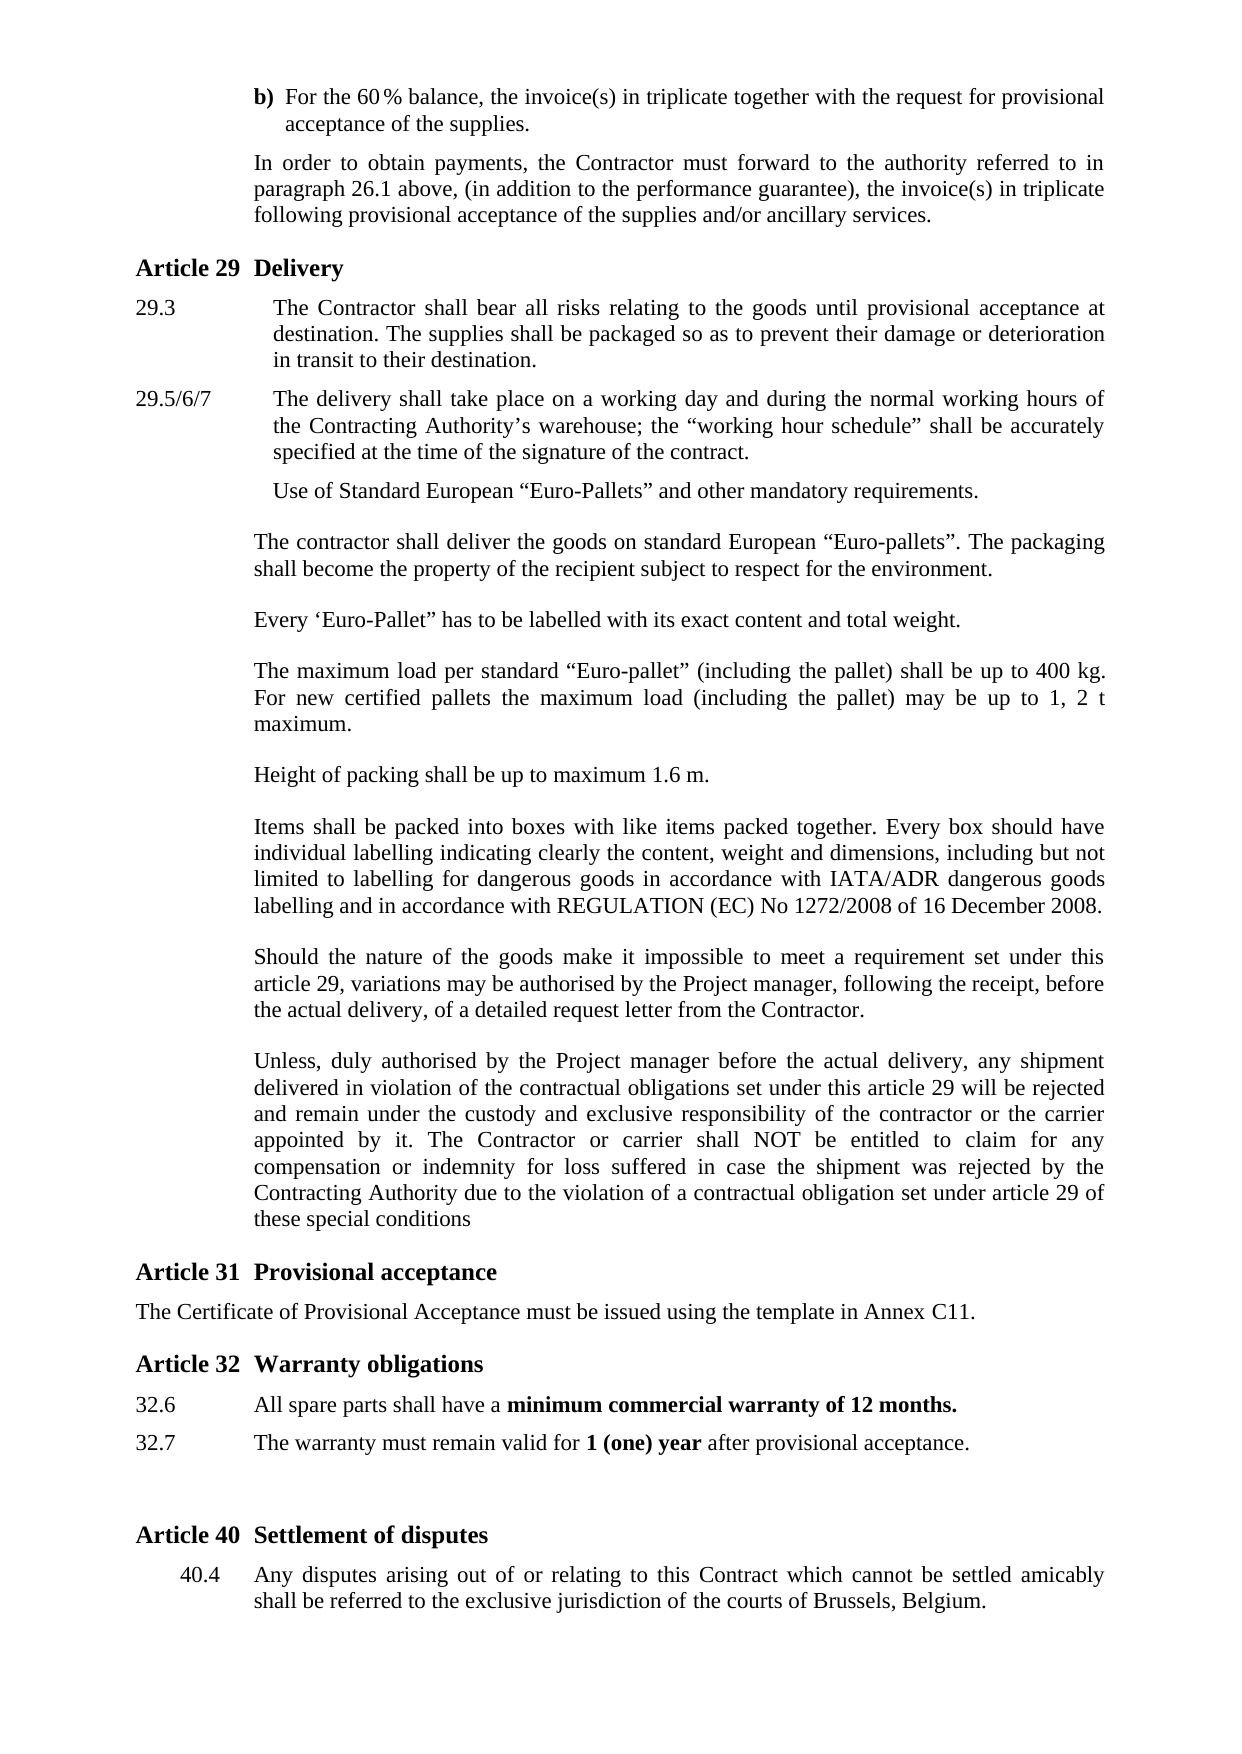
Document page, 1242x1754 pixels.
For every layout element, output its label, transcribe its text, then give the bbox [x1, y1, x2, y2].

text Article 40 Settlement of disputes [135, 1520, 1106, 1548]
text The contractor shall deliver the goods on standard European “Euro-pallets”. The packaging shall become the property of the recipient subject to respect for the environment. [135, 528, 1106, 581]
text The maximum load per standard “Euro-pallet” (including the pallet) shall be up to 400 kg. For new certified pallets the maximum load (including the pallet) may be up to 1, 2 t maximum. [135, 657, 1106, 736]
text In order to obtain payments, the Contractor must forward to the authority referred to in paragraph 26.1 above, (in addition to the performance guarantee), the invoice(s) in triplicate following provisional acceptance of the supplies and/or ancillary services. [180, 148, 1106, 228]
text Article 29 Delivery [135, 253, 1106, 281]
text 29.5/6/7 The delivery shall take place on a working day and during the normal working hours of the Contracting Authority’s warehouse; the “working hour schedule” shall be accurately specified at the time of the signature of the contract. [135, 385, 1106, 464]
text Height of packing shall be up to maximum 1.6 m. [135, 761, 1106, 788]
text Article 32 Warranty obligations [135, 1349, 1106, 1378]
text 29.3 The Contractor shall bear all risks relating to the goods until provisional acceptance at destination. The supplies shall be packaged so as to prevent their damage or deterioration in transit to their destination. [135, 294, 1106, 373]
text 32.7 The warranty must remain valid for 1 (one) year after provisional acceptance. [135, 1429, 1106, 1456]
text Unless, duly authorised by the Project manager before the actual delivery, any shipment delivered in violation of the contractual obligations set under this article 29 will be rejected and remain under the custody and exclusive responsibility of the contractor or the carrier appointed by it. The Contractor or carrier shall NOT be entitled to claim for any compensation or indemnity for loss suffered in case the shipment was rejected by the Contracting Authority due to the violation of a contractual obligation set under article 29 of these special conditions [135, 1047, 1106, 1232]
text Every ‘Euro-Pallet” has to be labelled with its exact content and total weight. [135, 606, 1106, 632]
text Use of Standard European “Euro-Pallets” and other mandatory requirements. [135, 477, 1106, 503]
text Article 31 Provisional acceptance [135, 1257, 1106, 1286]
text The Certificate of Provisional Acceptance must be issued using the template in Annex C11. [135, 1298, 1106, 1324]
text b) For the 60 % balance, the invoice(s) in triplicate together with the request for provisional acceptance of the supplies. [253, 83, 1106, 136]
text Should the nature of the goods make it impossible to meet a requirement set under this article 29, variations may be authorised by the Project manager, following the receipt, before the actual delivery, of a detailed request letter from the Contractor. [135, 943, 1106, 1022]
text 32.6 All spare parts shall have a minimum commercial warranty of 12 months. [135, 1391, 1106, 1417]
text Items shall be packed into boxes with like items packed together. Every box should have individual labelling indicating clearly the content, weight and dimensions, including but not limited to labelling for dangerous goods in accordance with IATA/ADR dangerous goods labelling and in accordance with REGULATION (EC) No 1272/2008 of 16 December 2008. [135, 813, 1106, 918]
text 40.4 Any disputes arising out of or relating to this Contract which cannot be settled amicably shall be referred to the exclusive jurisdiction of the courts of Brussels, Belgium. [180, 1561, 1106, 1614]
